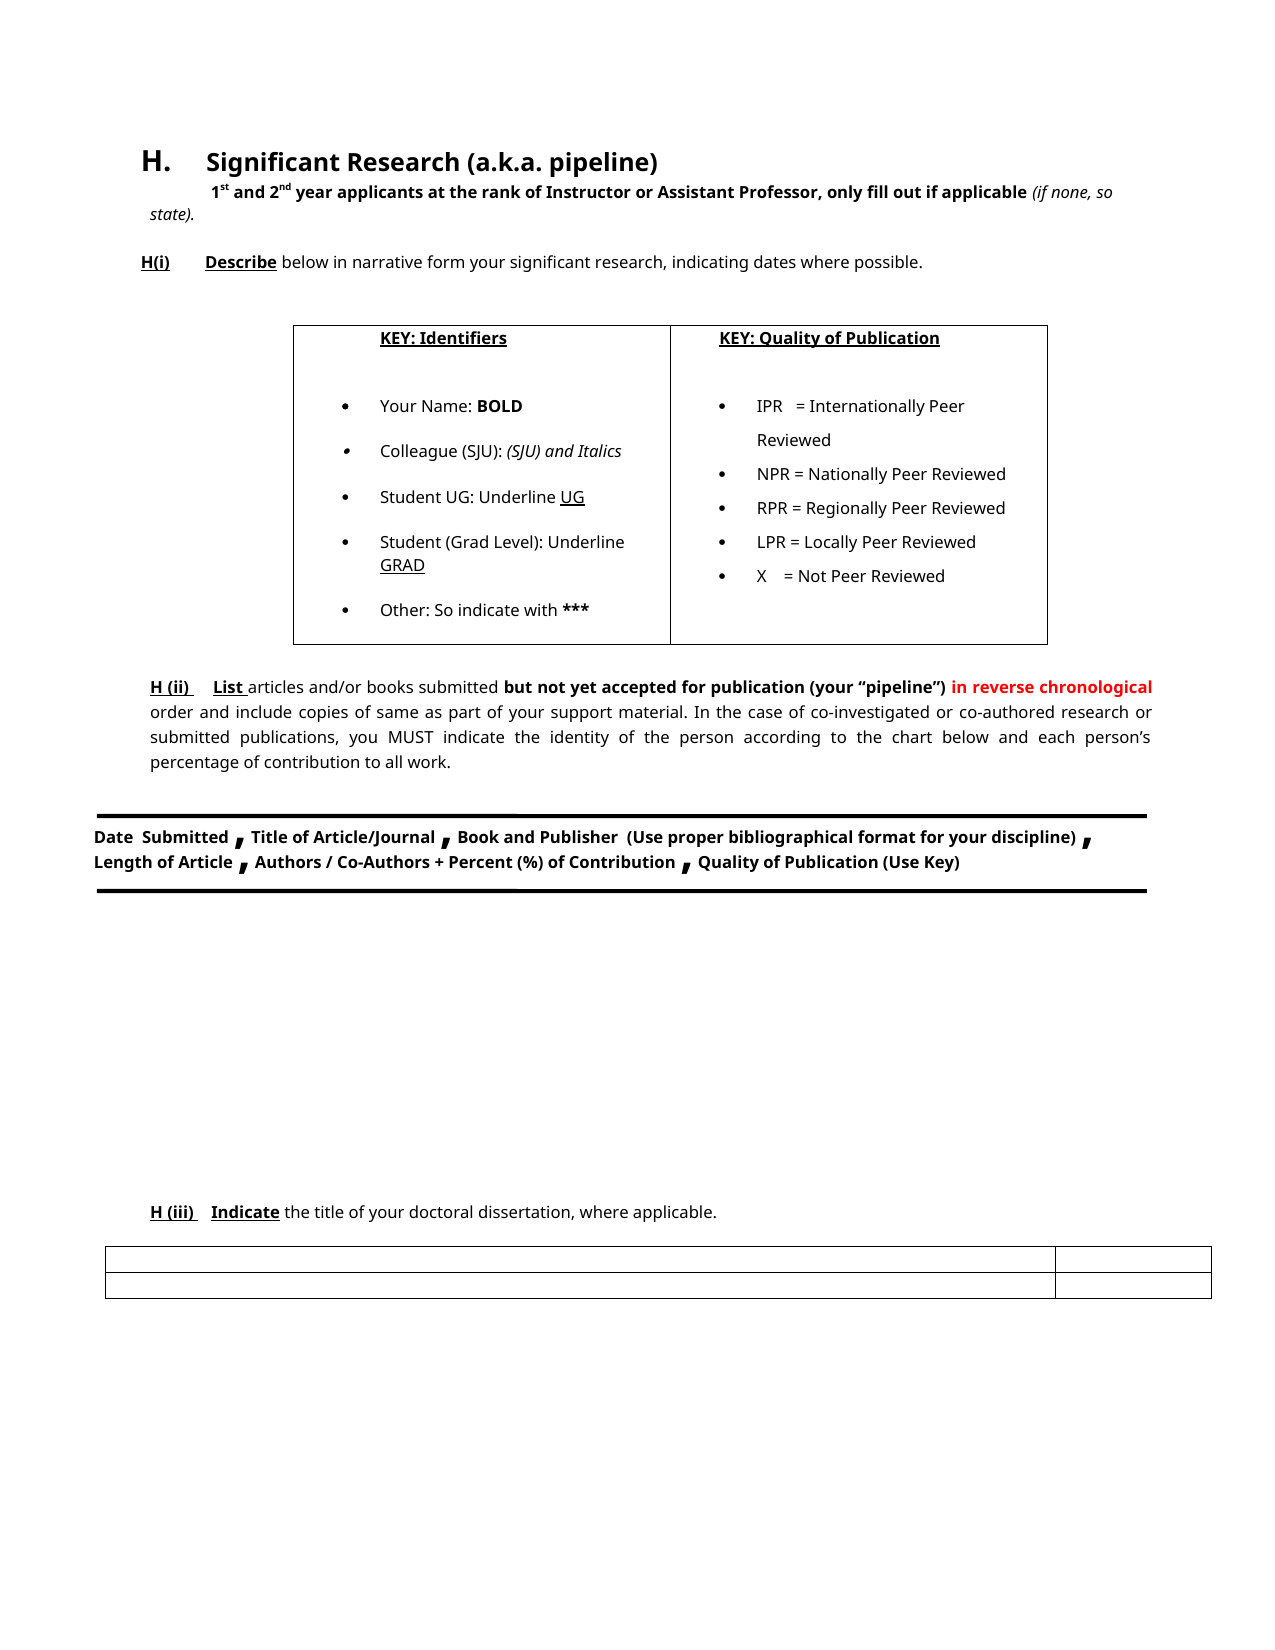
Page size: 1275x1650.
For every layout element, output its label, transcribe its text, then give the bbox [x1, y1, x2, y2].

table_header [106, 1247, 1055, 1272]
text H (ii) List articles and/or books submitted but not yet accepted for publication (your “pipeline”) in reverse chronological order and include copies of same as part of your support material. In the case of co-investigated or co-authored research or submitted publications, you MUST indicate the identity of the person according to the chart below and each person’s percentage of contribution to all work. [150, 673, 1153, 773]
table_header [1056, 1247, 1211, 1272]
text 1st and 2nd year applicants at the rank of Instructor or Assistant Professor, only fill out if applicable (if none, so state). [150, 180, 1153, 226]
list Significant Research (a.k.a. pipeline) [141, 141, 1153, 180]
table_header KEY: Quality of Publication IPR = Internationally Peer Reviewed NPR = Nationally Peer Reviewed RPR = Regionally Peer Reviewed LPR = Locally Peer Reviewed X = Not Peer Reviewed [671, 326, 1047, 644]
table_cell [1056, 1273, 1211, 1298]
text Date Submitted , Title of Article/Journal , Book and Publisher (Use proper bibliographical format for your discipline) , Length of Article , Authors / Co-Authors + Percent (%) of Contribution , Quality of Publication (Use Key) [94, 823, 1153, 898]
table_header KEY: Identifiers Your Name: BOLD Colleague (SJU): (SJU) and Italics Student UG: Underline UG Student (Grad Level): Underline GRAD Other: So indicate with *** [294, 326, 670, 644]
table_cell [106, 1273, 1055, 1298]
text H(i) Describe below in narrative form your significant research, indicating dates where possible. [103, 248, 1153, 273]
text H (iii) Indicate the title of your doctoral dissertation, where applicable. [150, 1198, 1153, 1223]
